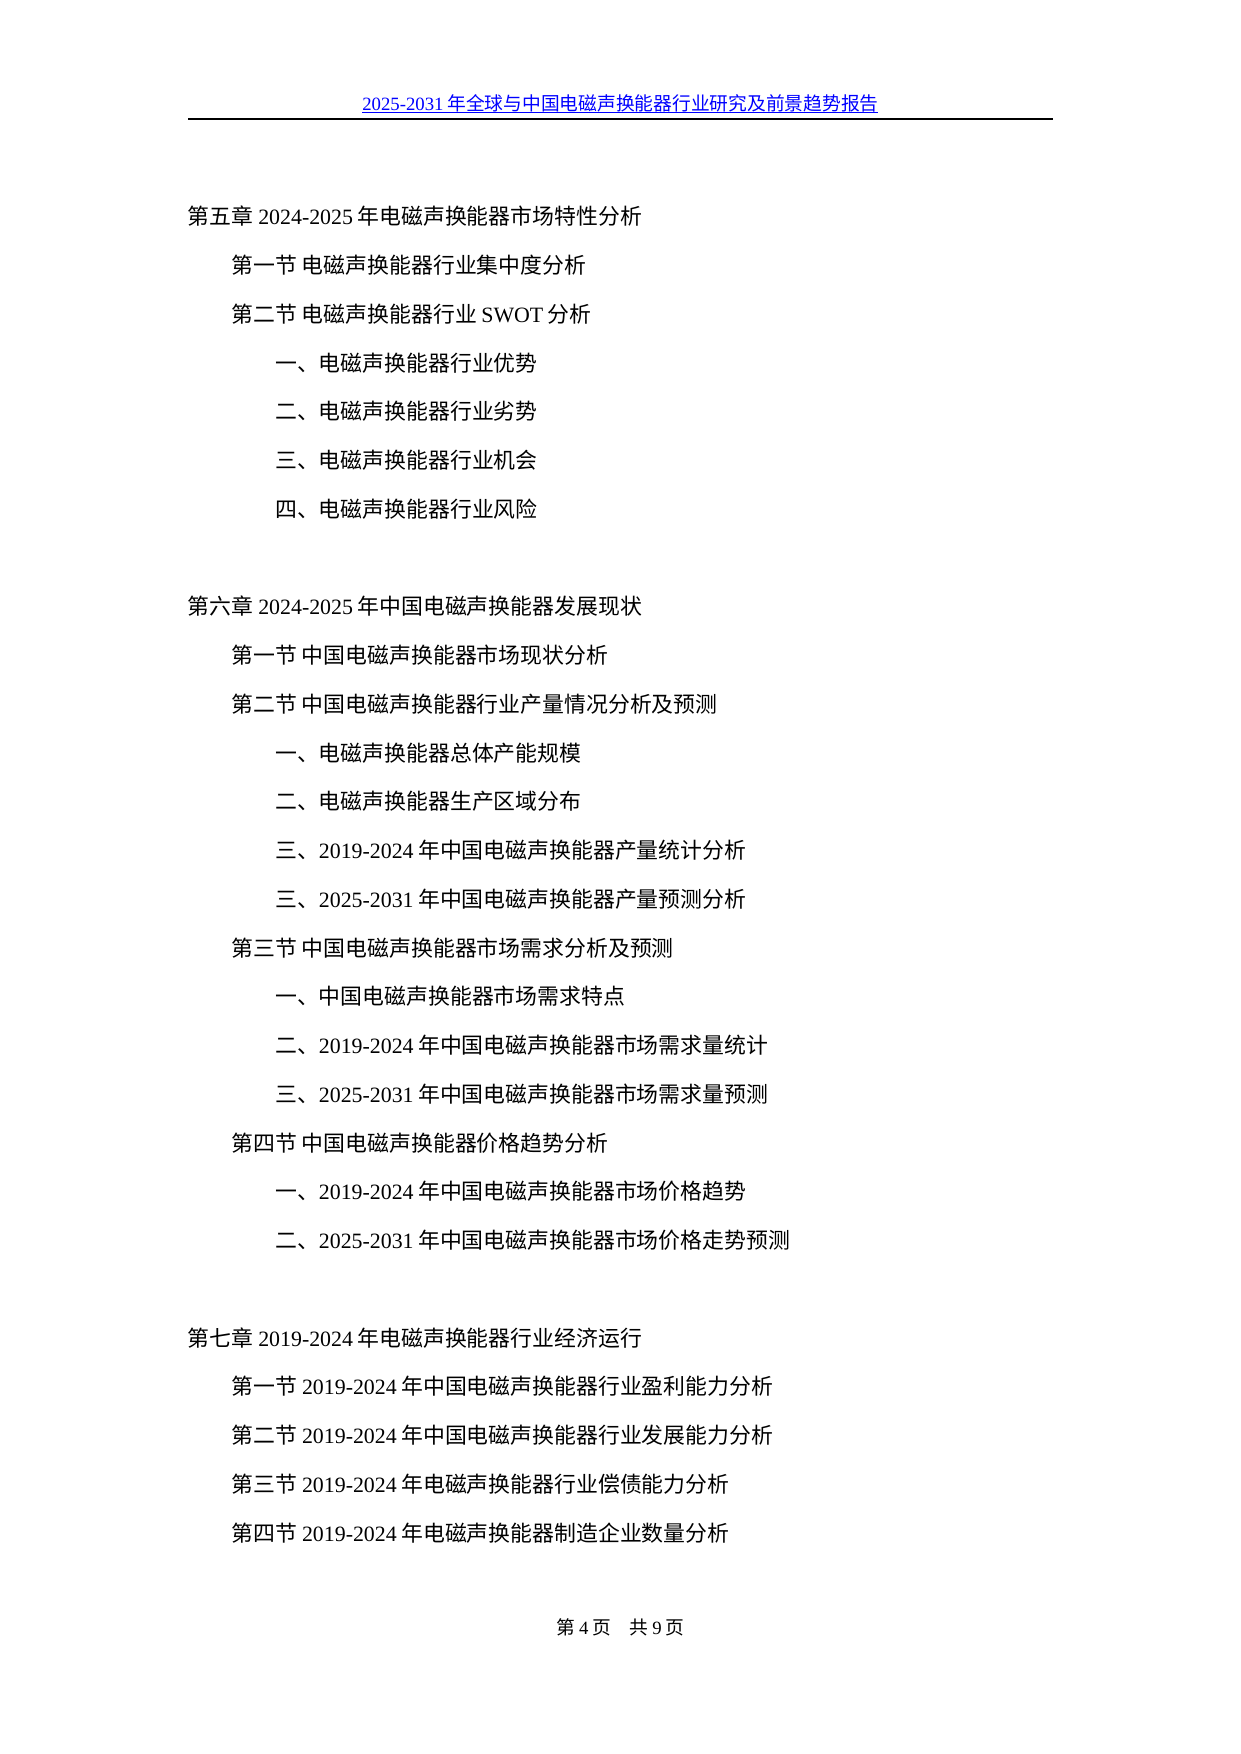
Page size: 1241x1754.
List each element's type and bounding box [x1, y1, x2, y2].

text [187, 150, 1053, 1548]
